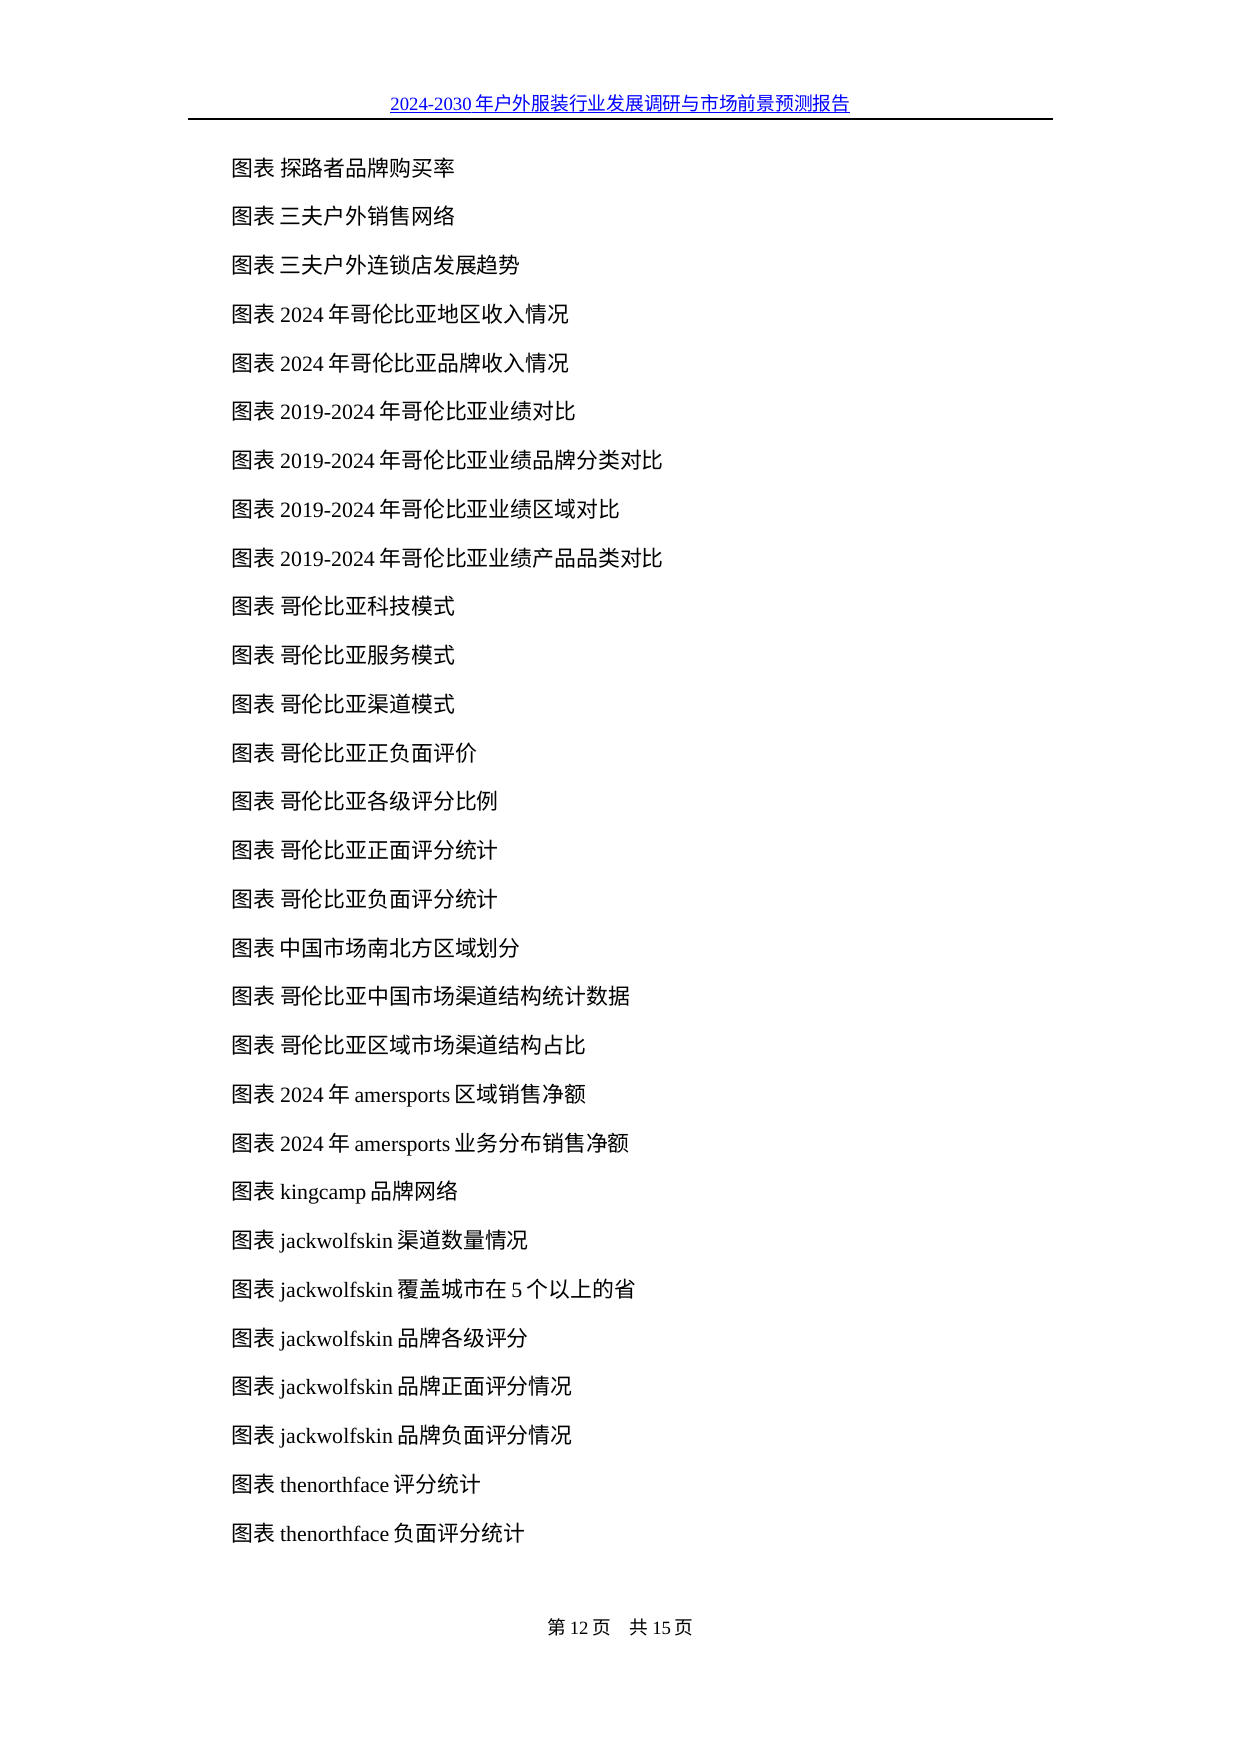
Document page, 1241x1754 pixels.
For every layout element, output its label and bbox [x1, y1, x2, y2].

text [187, 150, 1053, 1548]
